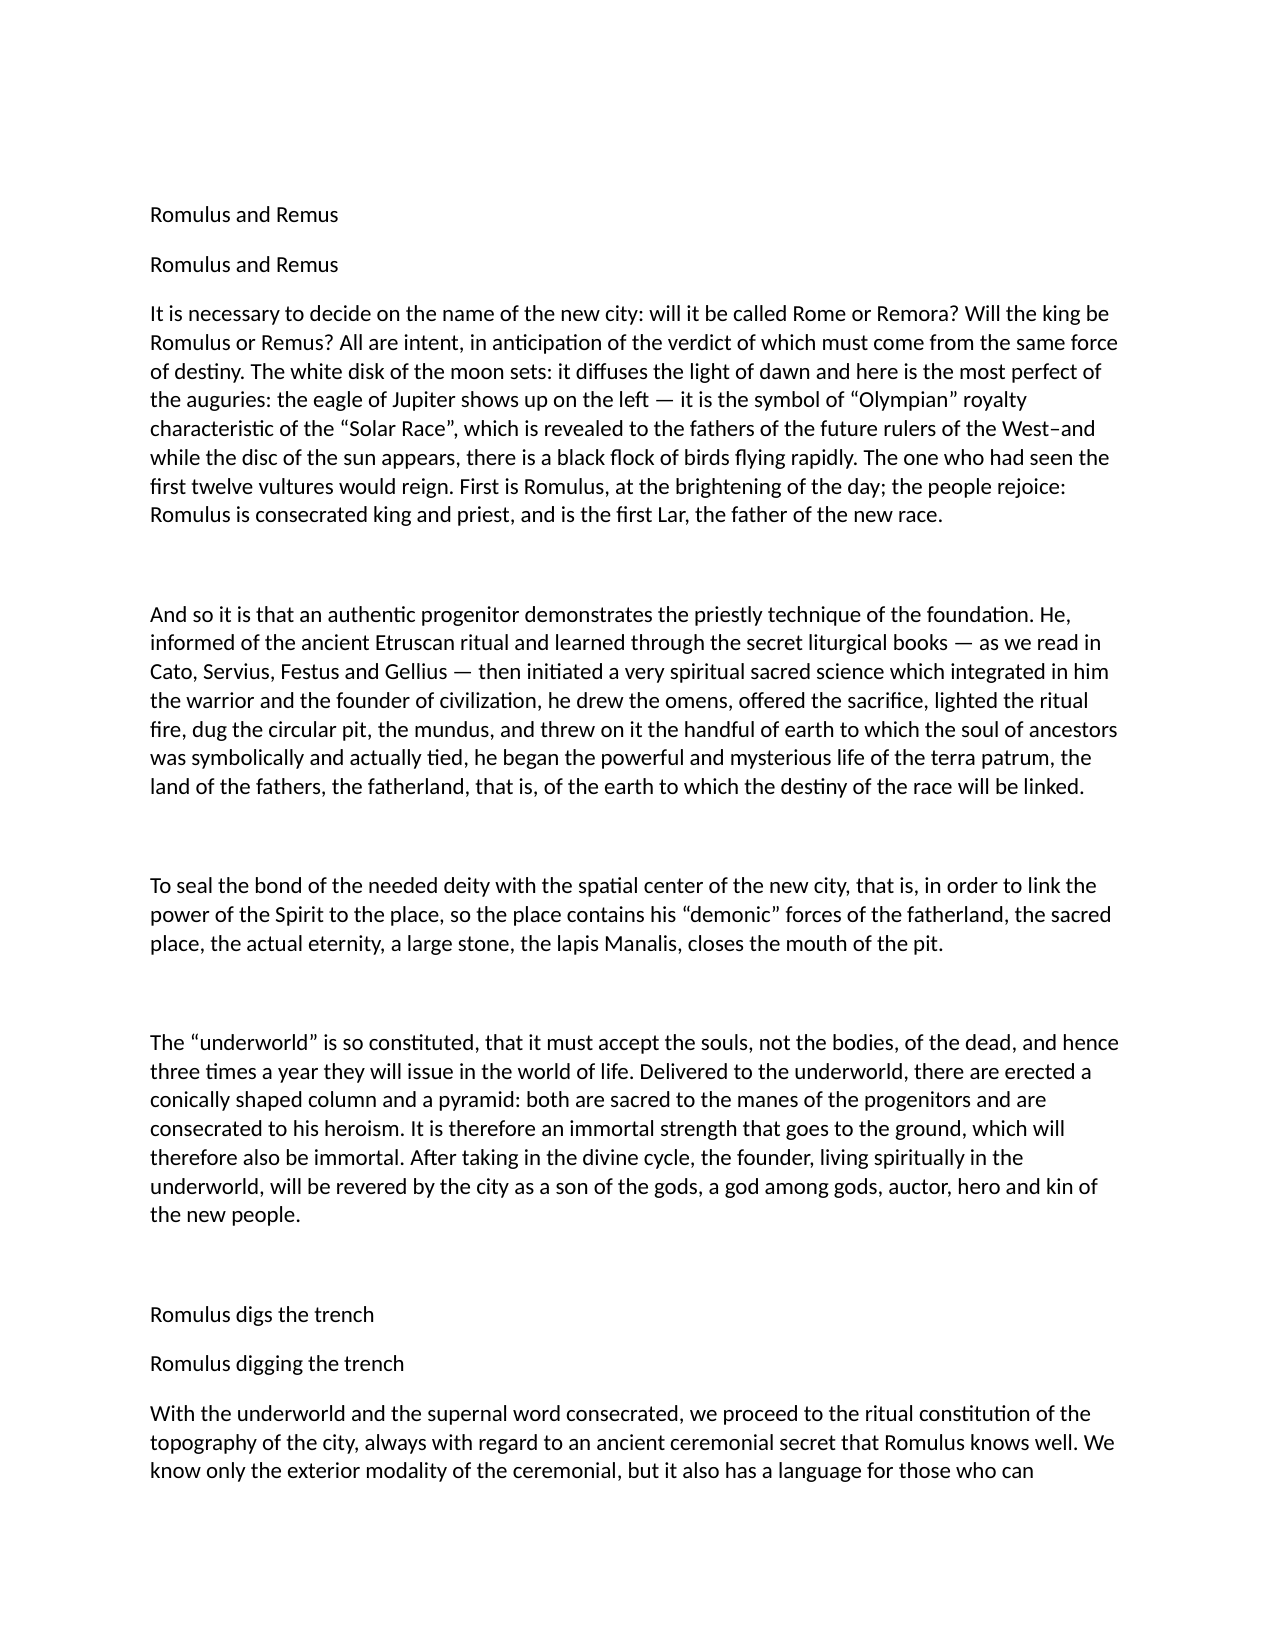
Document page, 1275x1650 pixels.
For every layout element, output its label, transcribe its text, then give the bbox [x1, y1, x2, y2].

text It is necessary to decide on the name of the new city: will it be called Rome or Remora? Will the king be Romulus or Remus? All are intent, in anticipation of the verdict of which must come from the same force of destiny. The white disk of the moon sets: it diffuses the light of dawn and here is the most perfect of the auguries: the eagle of Jupiter shows up on the left — it is the symbol of “Olympian” royalty characteristic of the “Solar Race”, which is revealed to the fathers of the future rulers of the West–and while the disc of the sun appears, there is a black flock of birds flying rapidly. The one who had seen the first twelve vultures would reign. First is Romulus, at the brightening of the day; the people rejoice: Romulus is consecrated king and priest, and is the first Lar, the father of the new race. [150, 299, 1125, 529]
text Romulus and Remus [150, 199, 1125, 228]
text To seal the bond of the needed deity with the spatial center of the new city, that is, in order to link the power of the Spirit to the place, so the place contains his “demonic” forces of the fatherland, the sacred place, the actual eternity, a large stone, the lapis Manalis, closes the mouth of the pit. [150, 871, 1125, 957]
text Romulus digs the trench [150, 1299, 1125, 1328]
text Romulus and Remus [150, 249, 1125, 278]
text And so it is that an authentic progenitor demonstrates the priestly technique of the foundation. He, informed of the ancient Etruscan ritual and learned through the secret liturgical books — as we read in Cato, Servius, Festus and Gellius — then initiated a very spiritual sacred science which integrated in him the warrior and the founder of civilization, he drew the omens, offered the sacrifice, lighted the ritual fire, dug the circular pit, the mundus, and threw on it the handful of earth to which the soul of ancestors was symbolically and actually tied, he began the powerful and mysterious life of the terra patrum, the land of the fathers, the fatherland, that is, of the earth to which the destiny of the race will be linked. [150, 599, 1125, 800]
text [150, 1398, 1125, 1484]
text Romulus digging the trench [150, 1349, 1125, 1377]
text The “underworld” is so constituted, that it must accept the souls, not the bodies, of the dead, and hence three times a year they will issue in the world of life. Delivered to the underworld, there are erected a conically shaped column and a pyramid: both are sacred to the manes of the progenitors and are consecrated to his heroism. It is therefore an immortal strength that goes to the ground, which will therefore also be immortal. After taking in the divine cycle, the founder, living spiritually in the underworld, will be revered by the city as a son of the gods, a god among gods, auctor, hero and kin of the new people. [150, 1027, 1125, 1229]
